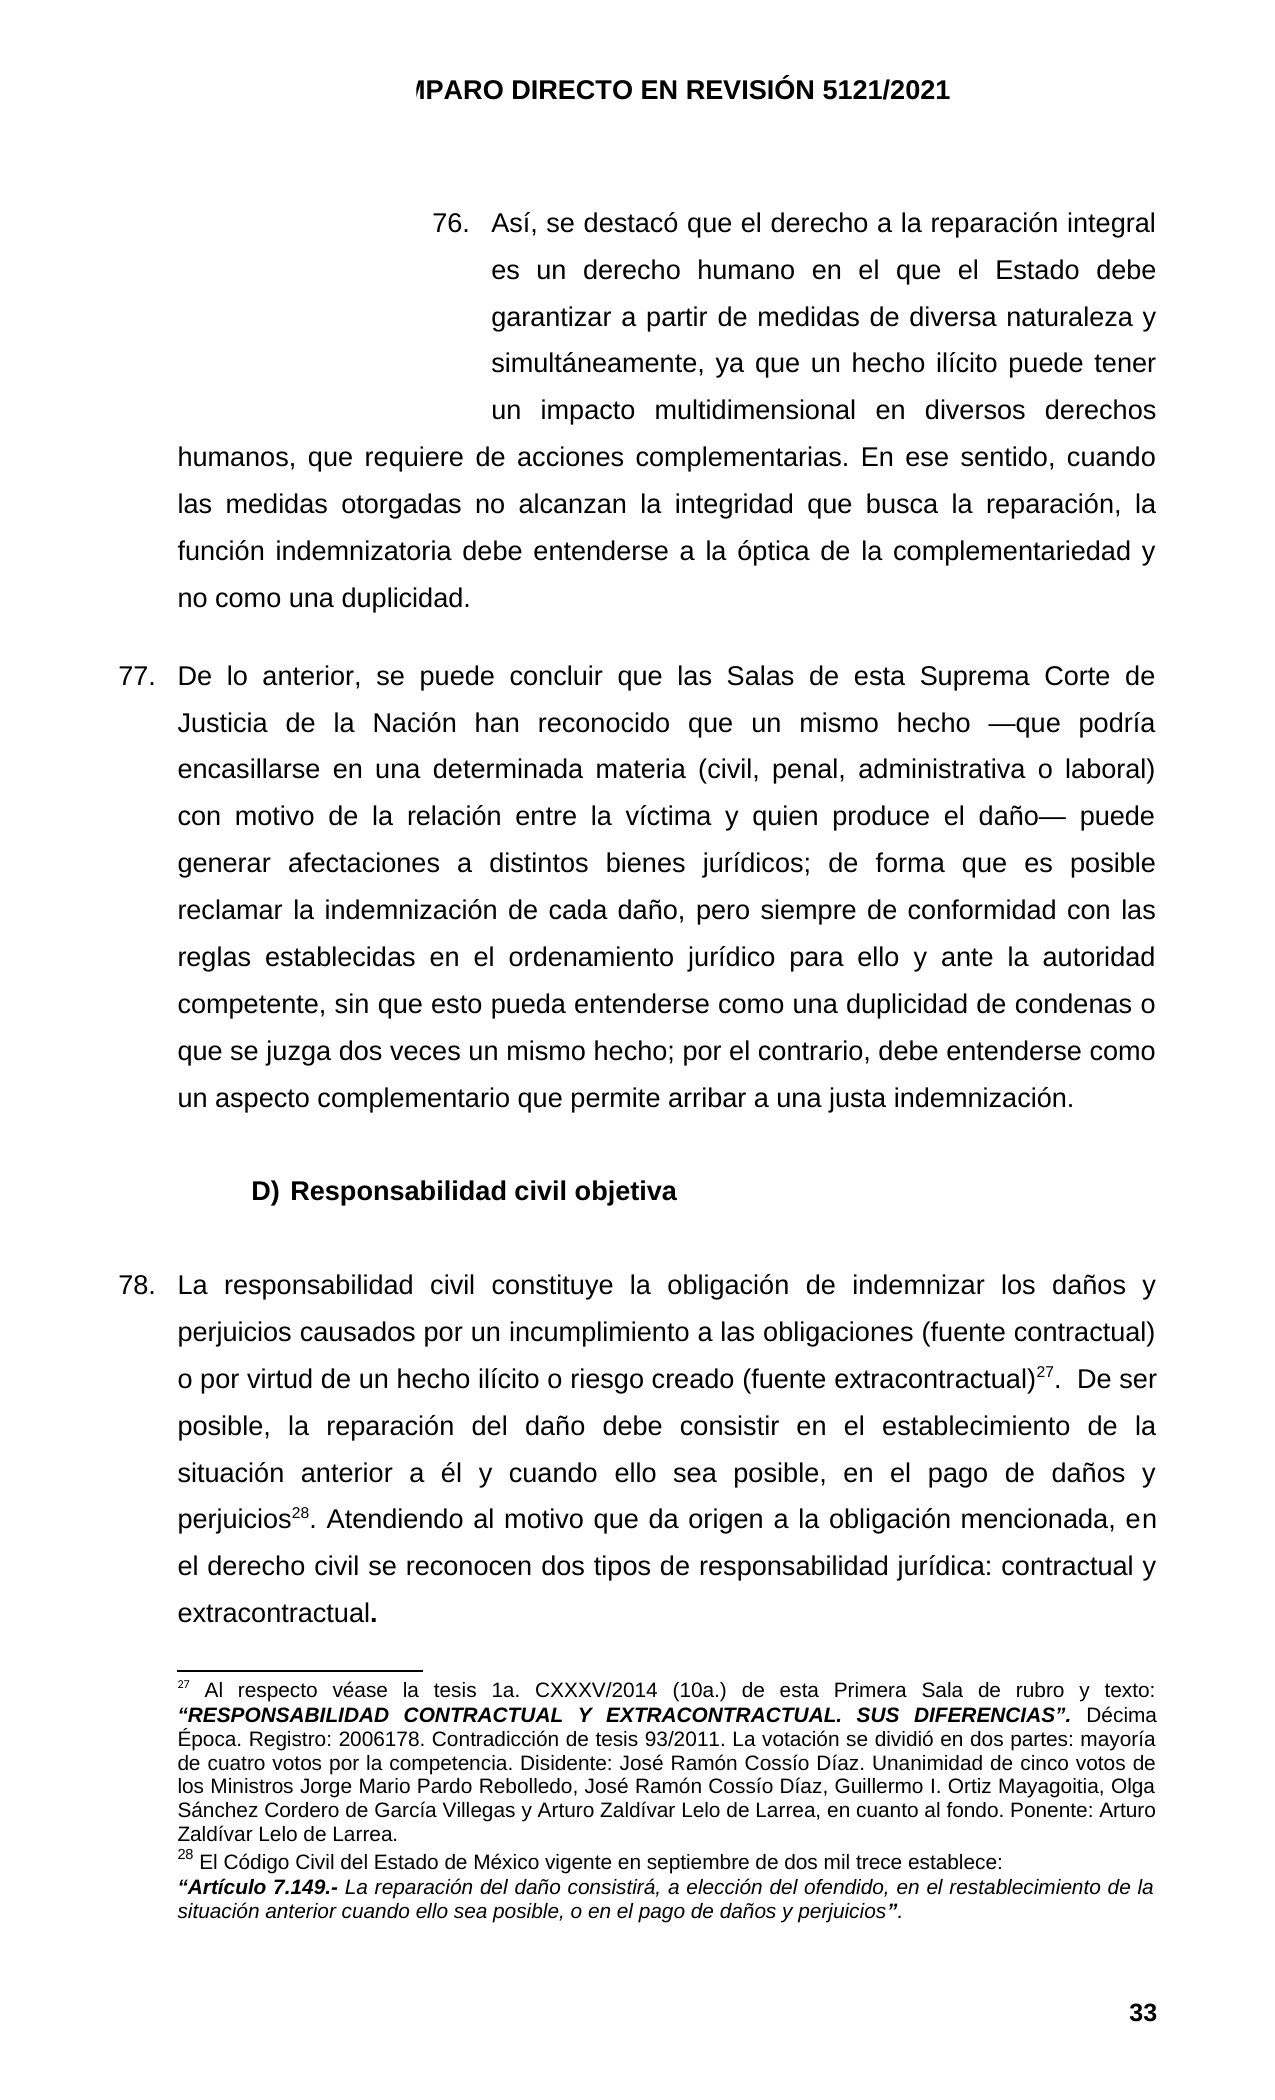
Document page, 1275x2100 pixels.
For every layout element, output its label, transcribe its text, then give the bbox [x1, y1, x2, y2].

list Responsabilidad civil objetiva [251, 1175, 1157, 1207]
list Así, se destacó que el derecho a la reparación integral es un derecho humano en el que el Estado debe garantizar a partir de medidas de diversa naturaleza y simultáneamente, ya que un hecho ilícito puede tener un impacto multidimensional en diversos derechos humanos, que requiere de acciones complementarias. En ese sentido, cuando las medidas otorgadas no alcanzan la integridad que busca la reparación, la función indemnizatoria debe entenderse a la óptica de la complementariedad y no como una duplicidad. [118, 207, 1157, 613]
list La responsabilidad civil constituye la obligación de indemnizar los daños y perjuicios causados por un incumplimiento a las obligaciones (fuente contractual) o por virtud de un hecho ilícito o riesgo creado (fuente extracontractual). De ser posible, la reparación del daño debe consistir en el establecimiento de la situación anterior a él y cuando ello sea posible, en el pago de daños y perjuicios. Atendiendo al motivo que da origen a la obligación mencionada, en el derecho civil se reconocen dos tipos de responsabilidad jurídica: contractual y extracontractual. [118, 1269, 1157, 1628]
list De lo anterior, se puede concluir que las Salas de esta Suprema Corte de Justicia de la Nación han reconocido que un mismo hecho —que podría encasillarse en una determinada materia (civil, penal, administrativa o laboral) con motivo de la relación entre la víctima y quien produce el daño— puede generar afectaciones a distintos bienes jurídicos; de forma que es posible reclamar la indemnización de cada daño, pero siempre de conformidad con las reglas establecidas en el ordenamiento jurídico para ello y ante la autoridad competente, sin que esto pueda entenderse como una duplicidad de condenas o que se juzga dos veces un mismo hecho; por el contrario, debe entenderse como un aspecto complementario que permite arribar a una justa indemnización. [118, 660, 1157, 1113]
